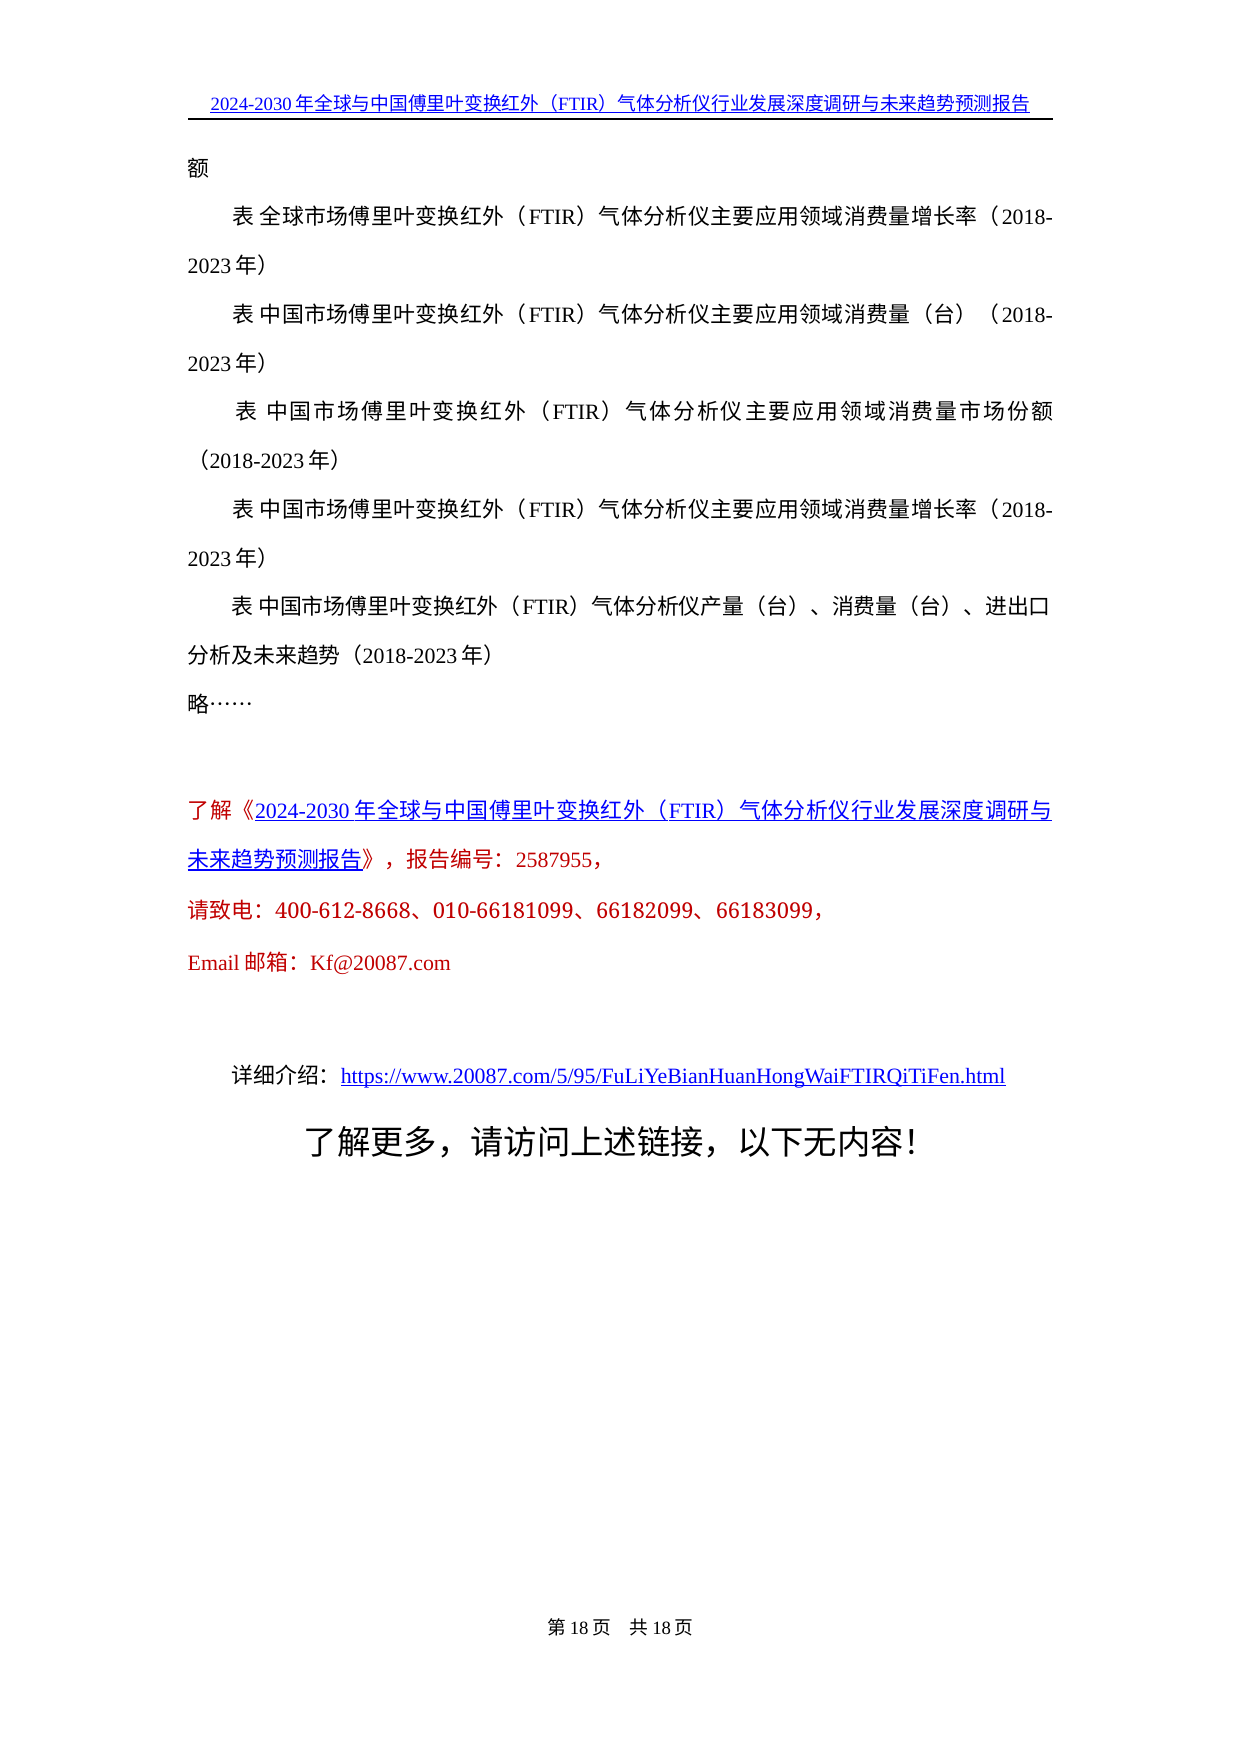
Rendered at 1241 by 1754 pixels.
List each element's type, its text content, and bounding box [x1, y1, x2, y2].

text 详细介绍：https://www.20087.com/5/95/FuLiYeBianHuanHongWaiFTIRQiTiFen.html [187, 1058, 1053, 1090]
text 请致电：400-612-8668、010-66181099、66182099、66183099， [187, 893, 1053, 926]
text Email邮箱：Kf@20087.com [187, 945, 1053, 977]
title 了解更多，请访问上述链接，以下无内容！ [187, 1108, 1053, 1173]
text 了解《2024-2030年全球与中国傅里叶变换红外（FTIR）气体分析仪行业发展深度调研与未来趋势预测报告》，报告编号：2587955， [187, 793, 1053, 874]
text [187, 150, 1053, 719]
